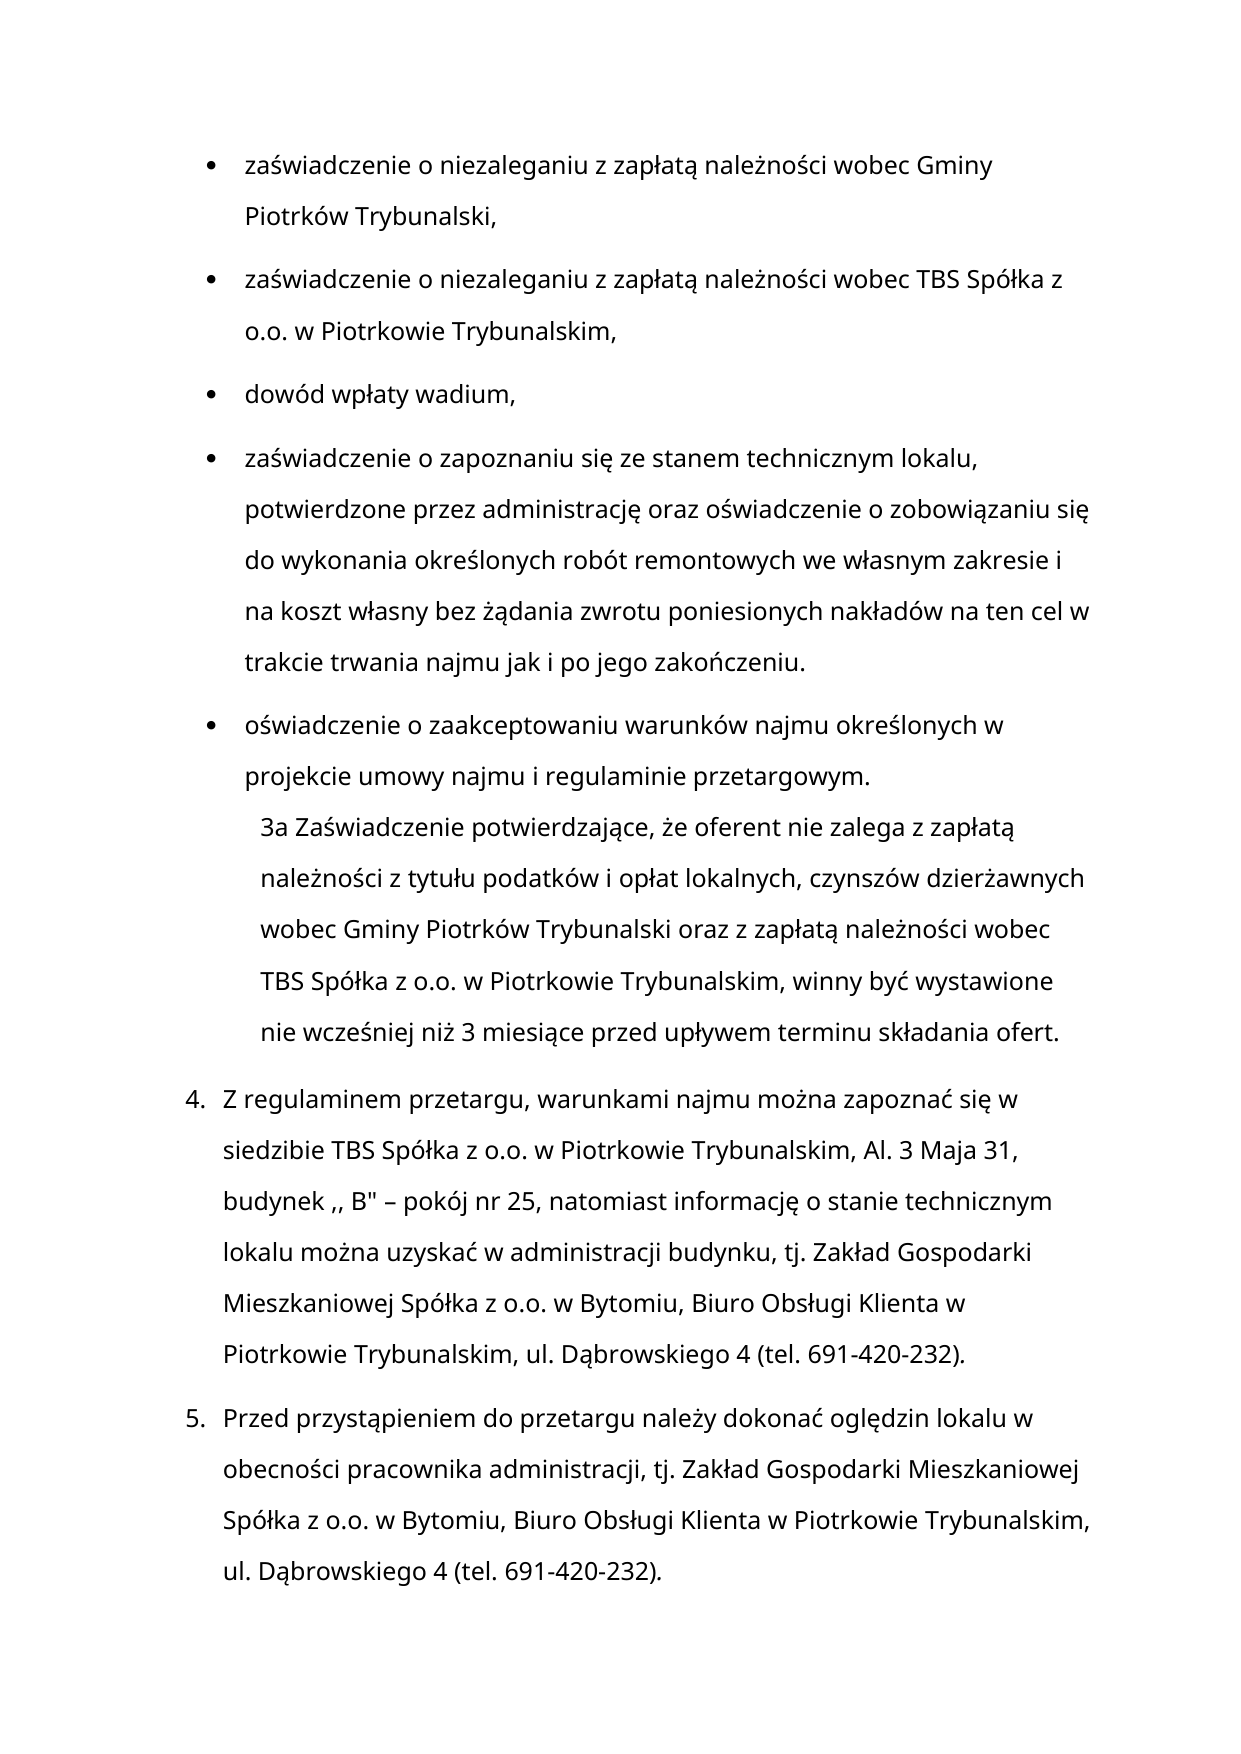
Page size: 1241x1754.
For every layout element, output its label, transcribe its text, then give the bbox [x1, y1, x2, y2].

subtitle zaświadczenie o niezaleganiu z zapłatą należności wobec TBS Spółka z o.o. w Piotrkowie Trybunalskim, [207, 262, 1093, 347]
subtitle zaświadczenie o niezaleganiu z zapłatą należności wobec Gminy Piotrków Trybunalski, [207, 148, 1093, 233]
subtitle oświadczenie o zaakceptowaniu warunków najmu określonych w projekcie umowy najmu i regulaminie przetargowym. [207, 708, 1093, 793]
subtitle Z regulaminem przetargu, warunkami najmu można zapoznać się w siedzibie TBS Spółka z o.o. w Piotrkowie Trybunalskim, Al. 3 Maja 31, budynek ,, B" – pokój nr 25, natomiast informację o stanie technicznym lokalu można uzyskać w administracji budynku, tj. Zakład Gospodarki Mieszkaniowej Spółka z o.o. w Bytomiu, Biuro Obsługi Klienta w Piotrkowie Trybunalskim, ul. Dąbrowskiego 4 (tel. 691-420-232). [185, 1082, 1093, 1371]
subtitle Przed przystąpieniem do przetargu należy dokonać oględzin lokalu w obecności pracownika administracji, tj. Zakład Gospodarki Mieszkaniowej Spółka z o.o. w Bytomiu, Biuro Obsługi Klienta w Piotrkowie Trybunalskim, ul. Dąbrowskiego 4 (tel. 691-420-232). [185, 1401, 1093, 1588]
list 3a Zaświadczenie potwierdzające, że oferent nie zalega z zapłatą należności z tytułu podatków i opłat lokalnych, czynszów dzierżawnych wobec Gminy Piotrków Trybunalski oraz z zapłatą należności wobec TBS Spółka z o.o. w Piotrkowie Trybunalskim, winny być wystawione nie wcześniej niż 3 miesiące przed upływem terminu składania ofert. [260, 810, 1093, 1048]
subtitle zaświadczenie o zapoznaniu się ze stanem technicznym lokalu, potwierdzone przez administrację oraz oświadczenie o zobowiązaniu się do wykonania określonych robót remontowych we własnym zakresie i na koszt własny bez żądania zwrotu poniesionych nakładów na ten cel w trakcie trwania najmu jak i po jego zakończeniu. [207, 440, 1093, 678]
subtitle dowód wpłaty wadium, [207, 377, 1093, 411]
